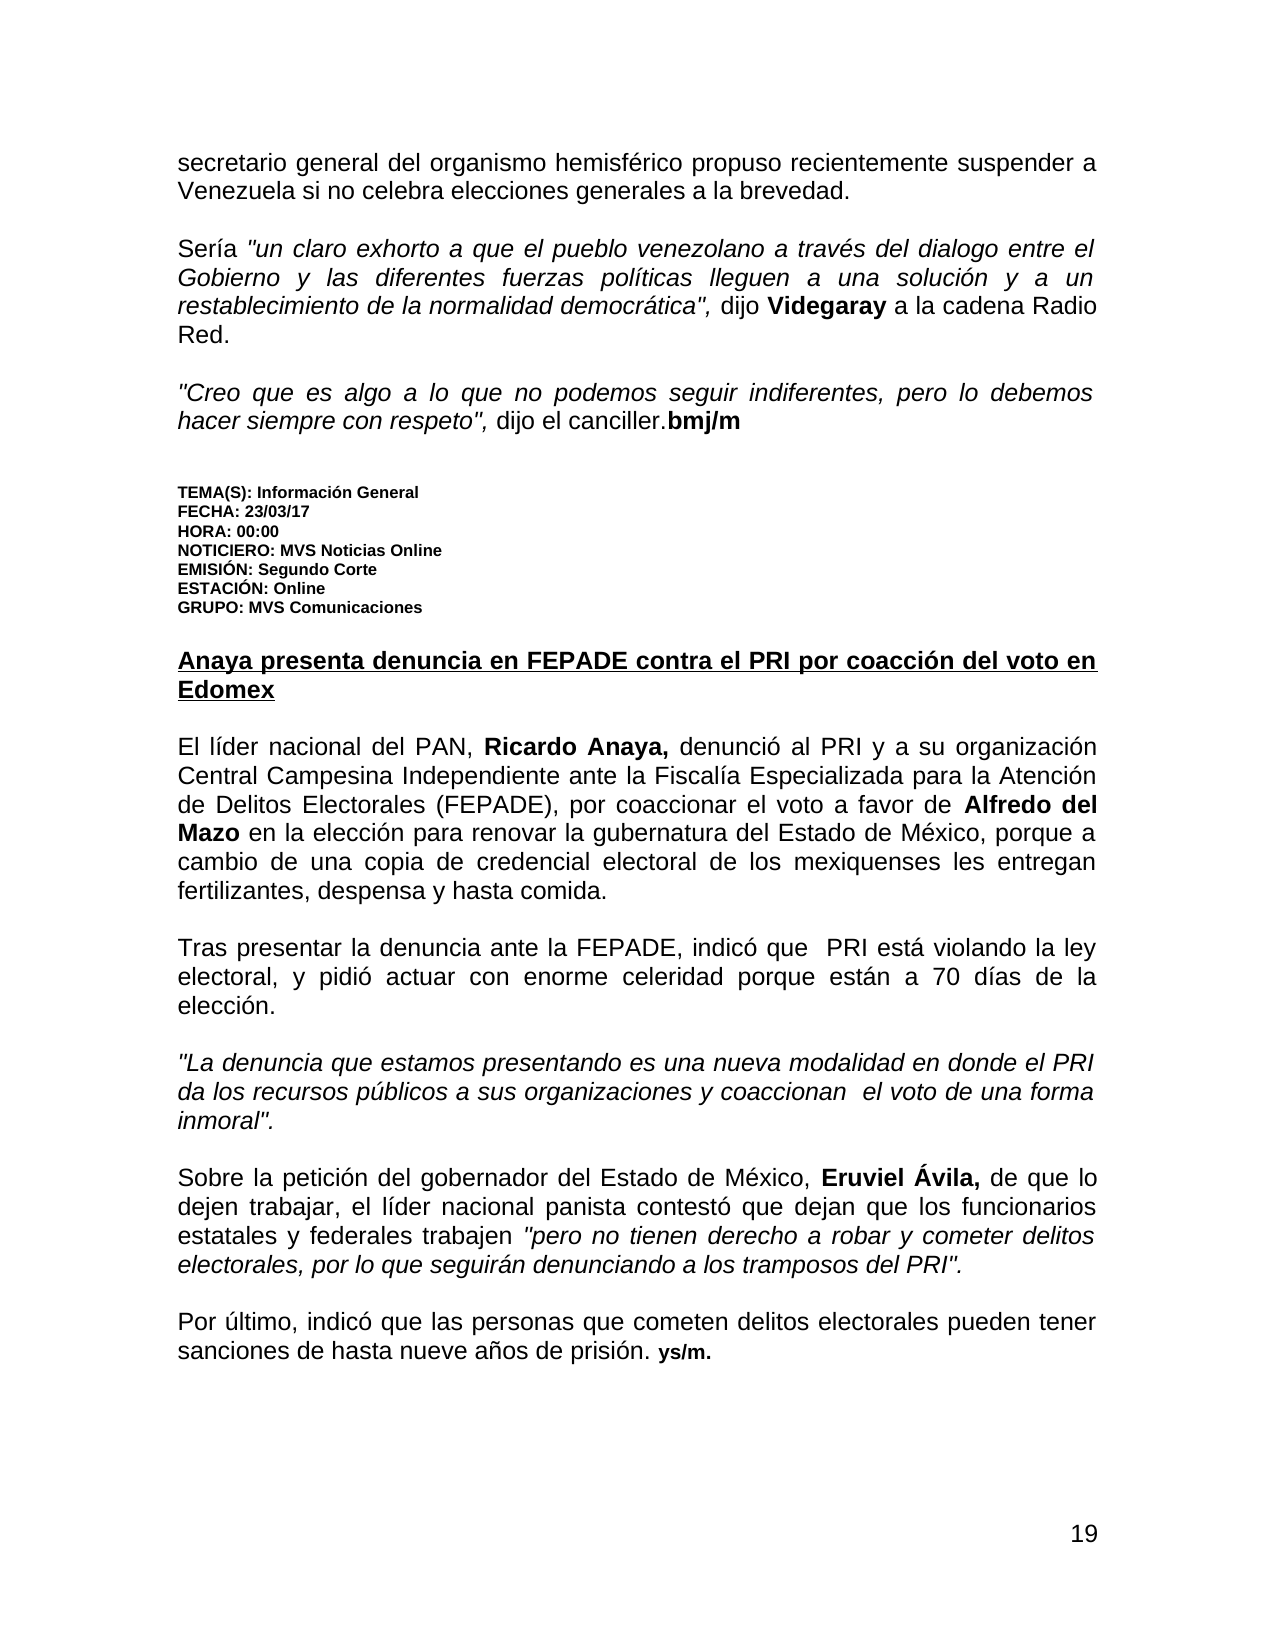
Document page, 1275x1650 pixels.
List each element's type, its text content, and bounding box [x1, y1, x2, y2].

text TEMA(S): Información General [177, 483, 1098, 502]
text Tras presentar la denuncia ante la FEPADE, indicó que PRI está violando la ley electoral, y pidió actuar con enorme celeridad porque están a 70 días de la elección. [177, 933, 1098, 1020]
text El líder nacional del PAN, Ricardo Anaya, denunció al PRI y a su organización Central Campesina Independiente ante la Fiscalía Especializada para la Atención de Delitos Electorales (FEPADE), por coaccionar el voto a favor de Alfredo del Mazo en la elección para renovar la gubernatura del Estado de México, porque a cambio de una copia de credencial electoral de los mexiquenses les entregan fertilizantes, despensa y hasta comida. [177, 732, 1098, 905]
text Anaya presenta denuncia en FEPADE contra el PRI por coacción del voto en Edomex [177, 672, 1098, 703]
text NOTICIERO: MVS Noticias Online [177, 541, 1098, 560]
text Sería "un claro exhorto a que el pueblo venezolano a través del dialogo entre el Gobierno y las diferentes fuerzas políticas lleguen a una solución y a un restablecimiento de la normalidad democrática", dijo Videgaray a la cadena Radio Red. [177, 234, 1098, 349]
text EMISIÓN: Segundo Corte [177, 560, 1098, 579]
text Sobre la petición del gobernador del Estado de México, Eruviel Ávila, de que lo dejen trabajar, el líder nacional panista contestó que dejan que los funcionarios estatales y federales trabajen "pero no tienen derecho a robar y cometer delitos electorales, por lo que seguirán denunciando a los tramposos del PRI". [177, 1163, 1098, 1278]
text Anaya presenta denuncia en FEPADE contra el PRI por coacción del voto en Edomex [177, 646, 1098, 671]
text FECHA: 23/03/17 [177, 502, 1098, 521]
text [177, 148, 1098, 205]
text ESTACIÓN: Online [177, 579, 1098, 598]
text HORA: 00:00 [177, 521, 1098, 541]
text Por último, indicó que las personas que cometen delitos electorales pueden tener sanciones de hasta nueve años de prisión. ys/m. [177, 1307, 1098, 1365]
text GRUPO: MVS Comunicaciones [177, 598, 1098, 617]
text "La denuncia que estamos presentando es una nueva modalidad en donde el PRI da los recursos públicos a sus organizaciones y coaccionan el voto de una forma inmoral". [177, 1048, 1098, 1135]
text "Creo que es algo a lo que no podemos seguir indiferentes, pero lo debemos hacer siempre con respeto", dijo el canciller.bmj/m [177, 378, 1098, 435]
